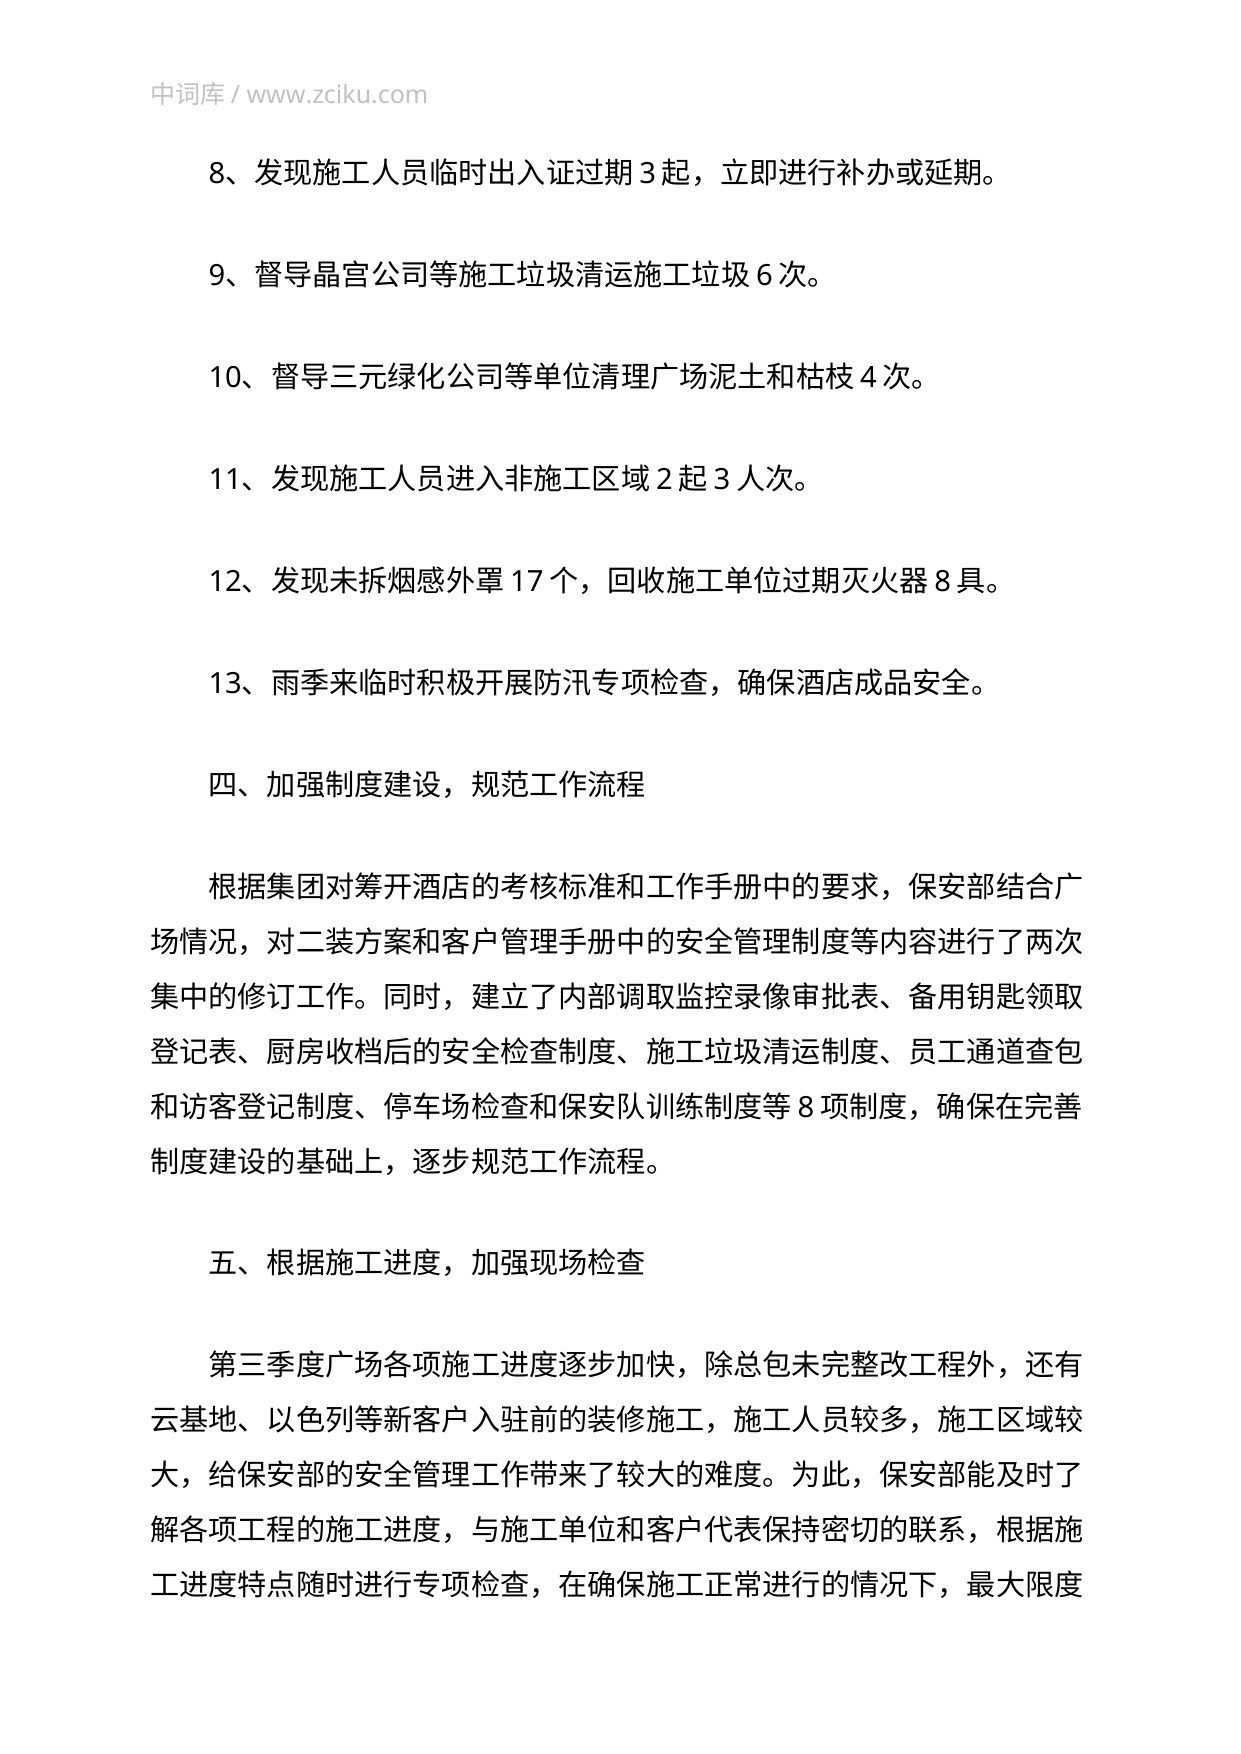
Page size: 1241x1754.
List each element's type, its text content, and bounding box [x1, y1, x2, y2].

text 9、督导晶宫公司等施工垃圾清运施工垃圾6次。 [150, 252, 1090, 294]
text 四、加强制度建设，规范工作流程 [150, 762, 1090, 804]
text 五、根据施工进度，加强现场检查 [150, 1240, 1090, 1282]
text 11、发现施工人员进入非施工区域2起3人次。 [150, 456, 1090, 498]
text 8、发现施工人员临时出入证过期3起，立即进行补办或延期。 [150, 150, 1090, 192]
text 12、发现未拆烟感外罩17个，回收施工单位过期灭火器8具。 [150, 558, 1090, 600]
text 13、雨季来临时积极开展防汛专项检查，确保酒店成品安全。 [150, 660, 1090, 702]
text 根据集团对筹开酒店的考核标准和工作手册中的要求，保安部结合广场情况，对二装方案和客户管理手册中的安全管理制度等内容进行了两次集中的修订工作。同时，建立了内部调取监控录像审批表、备用钥匙领取登记表、厨房收档后的安全检查制度、施工垃圾清运制度、员工通道查包和访客登记制度、停车场检查和保安队训练制度等8项制度，确保在完善制度建设的基础上，逐步规范工作流程。 [150, 864, 1090, 1181]
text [150, 1342, 1090, 1604]
text 10、督导三元绿化公司等单位清理广场泥土和枯枝4次。 [150, 354, 1090, 396]
